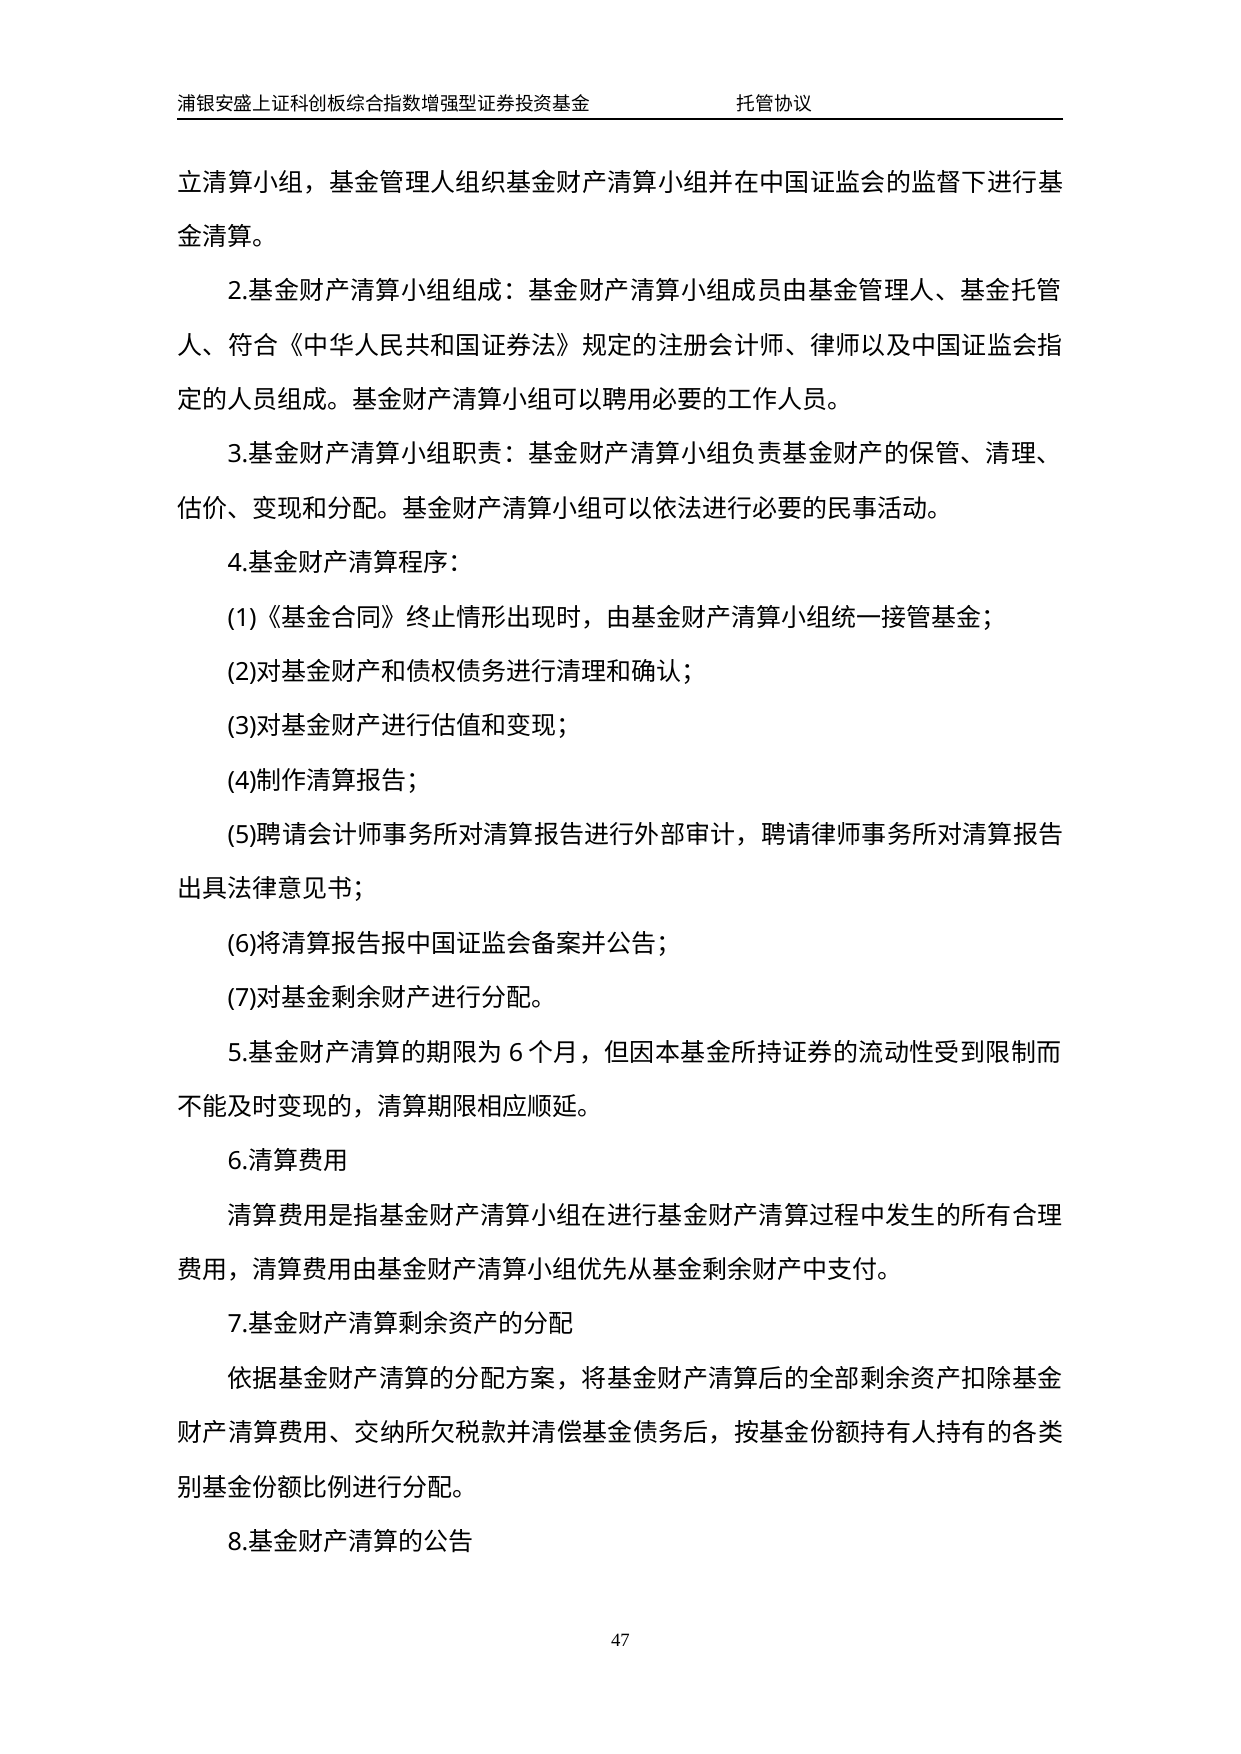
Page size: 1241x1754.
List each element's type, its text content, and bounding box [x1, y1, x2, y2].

text (7)对基金剩余财产进行分配。 [177, 978, 1063, 1014]
text 5.基金财产清算的期限为6个月，但因本基金所持证券的流动性受到限制而不能及时变现的，清算期限相应顺延。 [177, 1032, 1063, 1123]
text 2.基金财产清算小组组成：基金财产清算小组成员由基金管理人、基金托管人、符合《中华人民共和国证券法》规定的注册会计师、律师以及中国证监会指定的人员组成。基金财产清算小组可以聘用必要的工作人员。 [177, 271, 1063, 416]
text 依据基金财产清算的分配方案，将基金财产清算后的全部剩余资产扣除基金财产清算费用、交纳所欠税款并清偿基金债务后，按基金份额持有人持有的各类别基金份额比例进行分配。 [177, 1358, 1063, 1503]
text 清算费用是指基金财产清算小组在进行基金财产清算过程中发生的所有合理费用，清算费用由基金财产清算小组优先从基金剩余财产中支付。 [177, 1195, 1063, 1286]
text (2)对基金财产和债权债务进行清理和确认； [177, 651, 1063, 688]
text 3.基金财产清算小组职责：基金财产清算小组负责基金财产的保管、清理、估价、变现和分配。基金财产清算小组可以依法进行必要的民事活动。 [177, 434, 1063, 524]
text (1)《基金合同》终止情形出现时，由基金财产清算小组统一接管基金； [177, 597, 1063, 633]
text 4.基金财产清算程序： [177, 543, 1063, 579]
text (5)聘请会计师事务所对清算报告进行外部审计，聘请律师事务所对清算报告出具法律意见书； [177, 814, 1063, 905]
text 7.基金财产清算剩余资产的分配 [177, 1304, 1063, 1340]
text 8.基金财产清算的公告 [177, 1521, 1063, 1558]
text 6.清算费用 [177, 1141, 1063, 1177]
text (3)对基金财产进行估值和变现； [177, 706, 1063, 742]
text (4)制作清算报告； [177, 760, 1063, 796]
text (6)将清算报告报中国证监会备案并公告； [177, 923, 1063, 959]
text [177, 162, 1063, 253]
